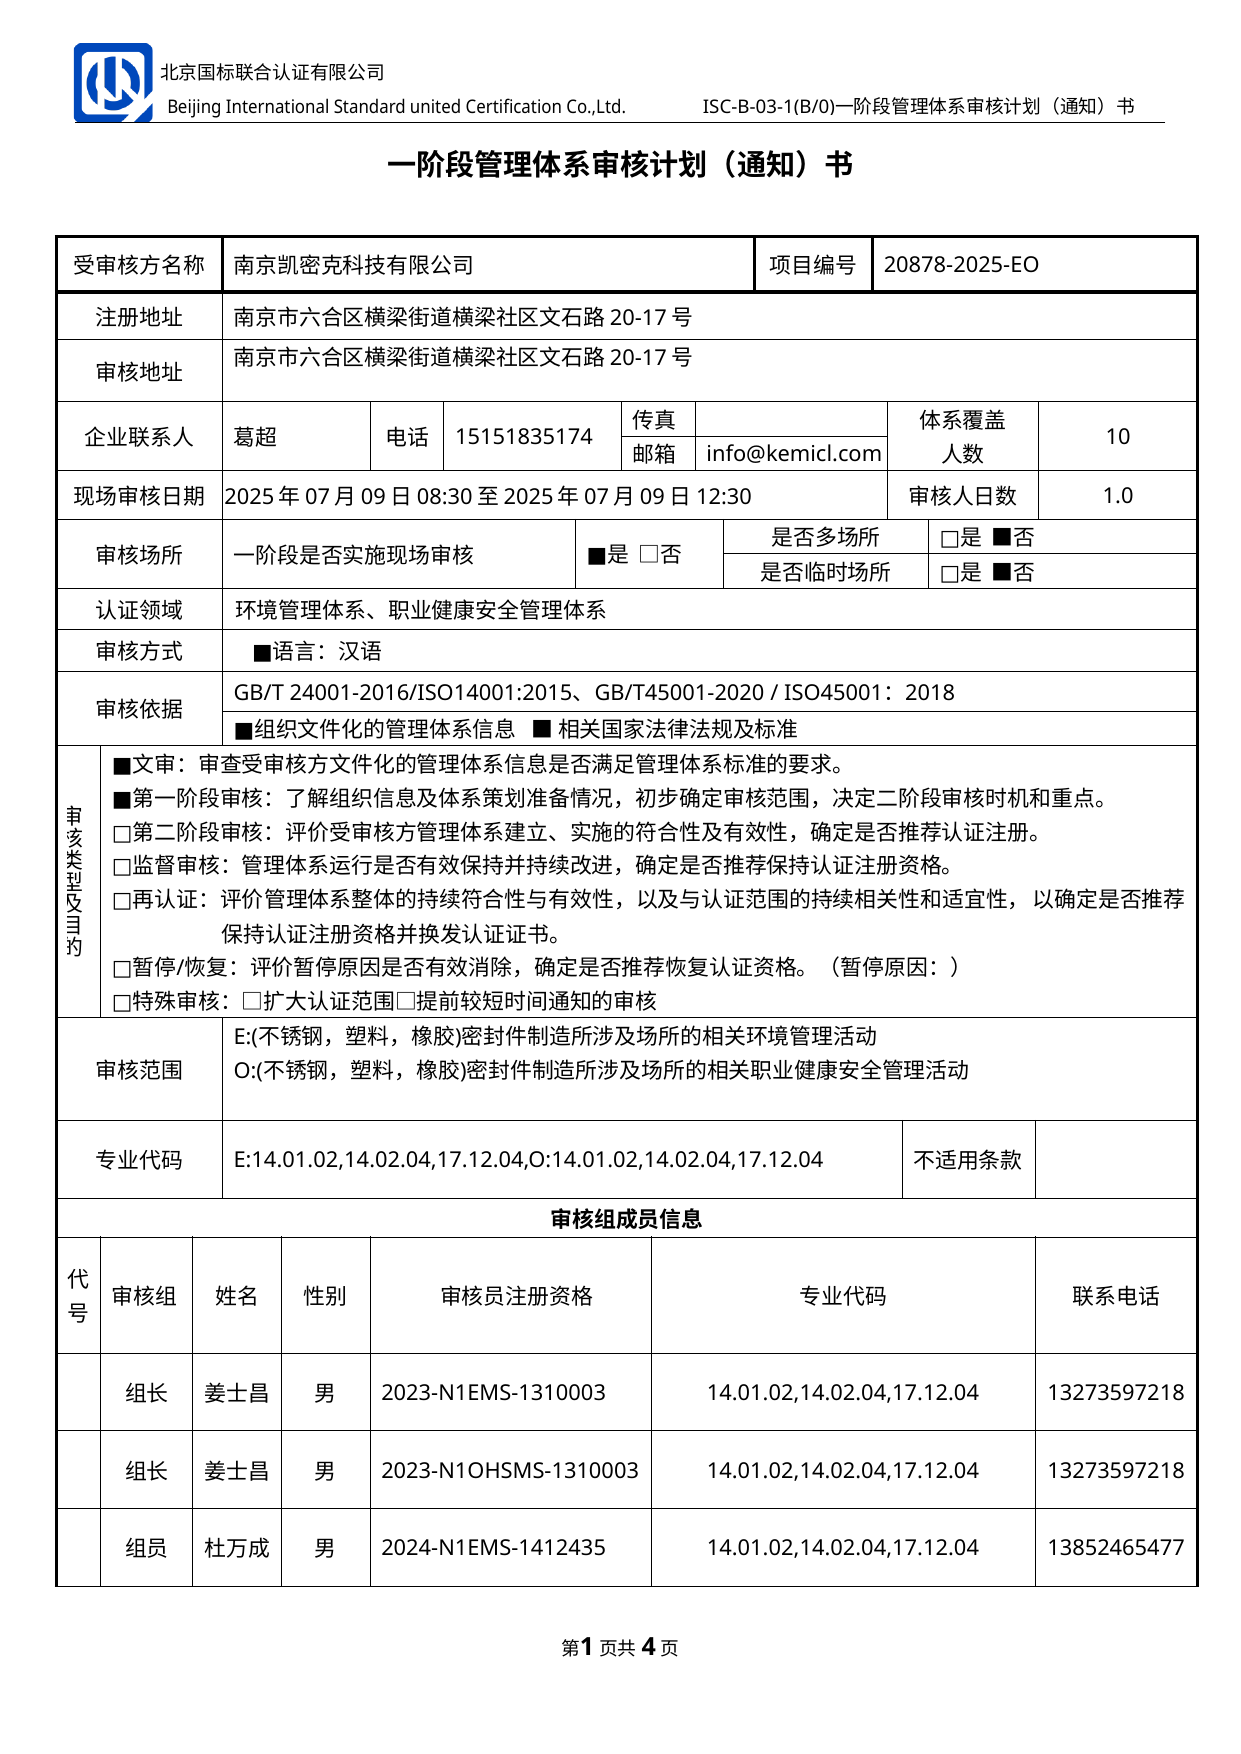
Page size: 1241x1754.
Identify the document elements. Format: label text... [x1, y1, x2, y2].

table_cell 10 [1039, 402, 1196, 470]
table_cell ■是 □否 [576, 520, 723, 588]
table_cell GB/T 24001-2016/ISO14001:2015、GB/T45001-2020 / ISO45001：2018 [223, 672, 1196, 711]
table_cell 男 [282, 1354, 370, 1430]
table_cell 2023-N1OHSMS-1310003 [371, 1431, 651, 1508]
table_cell 姜士昌 [193, 1354, 281, 1430]
table_cell 电话 [371, 402, 443, 470]
table_cell [58, 1431, 100, 1508]
table_header 南京凯密克科技有限公司 [224, 238, 753, 290]
table_header 项目编号 [756, 238, 871, 290]
table_cell ■语言：汉语 [223, 630, 1196, 671]
table_cell 男 [282, 1431, 370, 1508]
table_cell 不适用条款 [903, 1121, 1035, 1198]
table_cell [696, 402, 887, 436]
table_cell 邮箱 [622, 437, 695, 470]
table_cell 审核范围 [58, 1018, 222, 1120]
table_cell 注册地址 [58, 294, 222, 339]
table_cell 姜士昌 [193, 1431, 281, 1508]
table_cell 审核人日数 [888, 471, 1038, 519]
table_cell 联系电话 [1036, 1238, 1196, 1352]
table_cell 组长 [101, 1431, 192, 1508]
table_cell 体系覆盖 人数 [888, 402, 1038, 470]
table_cell 1.0 [1039, 471, 1196, 519]
table_cell 环境管理体系、职业健康安全管理体系 [223, 589, 1196, 629]
text 一阶段管理体系审核计划（通知）书 [75, 129, 1165, 197]
table_cell 现场审核日期 [58, 471, 222, 519]
table_cell 姓名 [193, 1238, 281, 1352]
table_cell 13273597218 [1036, 1354, 1196, 1430]
table_cell 审核地址 [58, 340, 222, 401]
table_cell 组员 [101, 1509, 192, 1586]
table_cell ■组织文件化的管理体系信息 ■ 相关国家法律法规及标准 [223, 712, 1196, 745]
table_cell E:(不锈钢，塑料，橡胶)密封件制造所涉及场所的相关环境管理活动 O:(不锈钢，塑料，橡胶)密封件制造所涉及场所的相关职业健康安全管理活动 [223, 1018, 1196, 1120]
table_cell 14.01.02,14.02.04,17.12.04 [652, 1509, 1035, 1586]
table_cell 审核依据 [58, 672, 222, 745]
table_cell 葛超 [223, 402, 370, 470]
table_cell 一阶段是否实施现场审核 [223, 520, 575, 588]
table_cell info@kemicl.com [696, 437, 887, 470]
table_cell E:14.01.02,14.02.04,17.12.04,O:14.01.02,14.02.04,17.12.04 [223, 1121, 902, 1198]
table_cell 传真 [622, 402, 695, 436]
picture [73, 43, 153, 123]
table_cell 审核场所 [58, 520, 222, 588]
table_cell 审核组成员信息 [58, 1199, 1196, 1236]
table_header 受审核方名称 [58, 238, 221, 290]
table_cell 2025年07月09日 08:30至2025年07月09日 12:30 [223, 471, 887, 519]
table_cell 14.01.02,14.02.04,17.12.04 [652, 1431, 1035, 1508]
table_cell 男 [282, 1509, 370, 1586]
table_cell 13273597218 [1036, 1431, 1196, 1508]
table_cell [1036, 1121, 1196, 1198]
table_cell [58, 1354, 100, 1430]
table_cell [58, 1509, 100, 1586]
table_cell 认证领域 [58, 589, 222, 629]
table_cell 组长 [101, 1354, 192, 1430]
table_cell 审核方式 [58, 630, 222, 671]
table_cell 是否临时场所 [724, 554, 928, 588]
table_cell 审核类型及目的 [58, 746, 100, 1017]
table_cell □是 ■否 [929, 520, 1196, 553]
table_cell 企业联系人 [58, 402, 222, 470]
table_cell 专业代码 [652, 1238, 1035, 1352]
table_cell 审核组 [101, 1238, 192, 1352]
table_cell 杜万成 [193, 1509, 281, 1586]
table_cell □是 ■否 [929, 554, 1196, 588]
table_cell 2023-N1EMS-1310003 [371, 1354, 651, 1430]
table_cell 13852465477 [1036, 1509, 1196, 1586]
table_cell 代号 [58, 1238, 100, 1352]
table_cell 专业代码 [58, 1121, 222, 1198]
table_cell 性别 [282, 1238, 370, 1352]
table_cell 南京市六合区横梁街道横梁社区文石路20-17号 [223, 294, 1196, 339]
table_cell 审核员注册资格 [371, 1238, 651, 1352]
table_cell 2024-N1EMS-1412435 [371, 1509, 651, 1586]
table_cell 15151835174 [444, 402, 621, 470]
table_header 20878-2025-EO [874, 238, 1196, 290]
table_cell 14.01.02,14.02.04,17.12.04 [652, 1354, 1035, 1430]
table_cell ■文审：审查受审核方文件化的管理体系信息是否满足管理体系标准的要求。 ■第一阶段审核：了解组织信息及体系策划准备情况，初步确定审核范围，决定二阶段审核时机和重点。 □第二阶段审核：评价受审核方管理体系建立、实施的符合性及有效性，确定是否推荐认证注册。 □监督审核：管理体系运行是否有效保持并持续改进，确定是否推荐保持认证注册资格。 □再认证：评价管理体系整体的持续符合性与有效性，以及与认证范围的持续相关性和适宜性，以确定是否推荐保持认证注册资格并换发认证证书。 □暂停/恢复：评价暂停原因是否有效消除，确定是否推荐恢复认证资格。（暂停原因：） □特殊审核：□扩大认证范围□提前较短时间通知的审核 [101, 746, 1196, 1017]
table_cell 南京市六合区横梁街道横梁社区文石路20-17号 [223, 340, 1196, 401]
table_cell 是否多场所 [724, 520, 928, 553]
